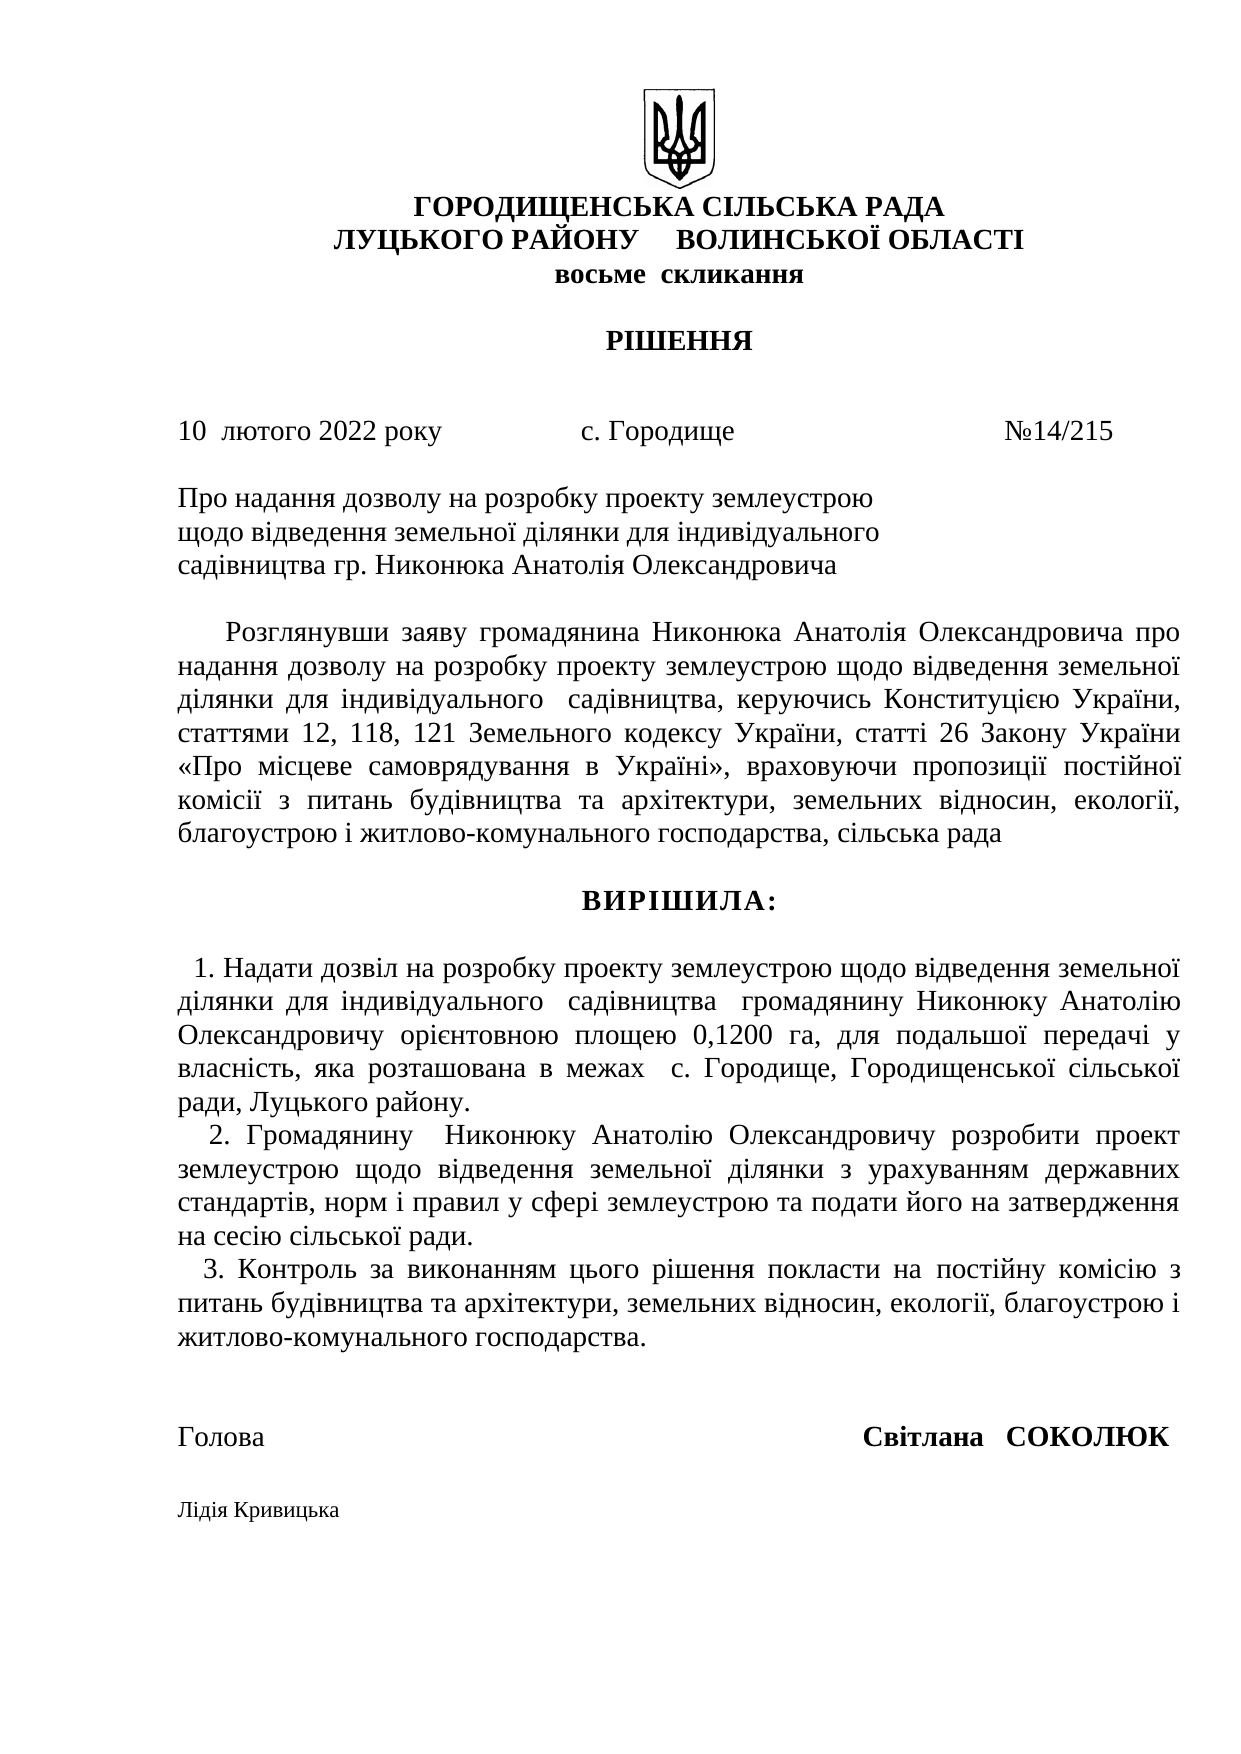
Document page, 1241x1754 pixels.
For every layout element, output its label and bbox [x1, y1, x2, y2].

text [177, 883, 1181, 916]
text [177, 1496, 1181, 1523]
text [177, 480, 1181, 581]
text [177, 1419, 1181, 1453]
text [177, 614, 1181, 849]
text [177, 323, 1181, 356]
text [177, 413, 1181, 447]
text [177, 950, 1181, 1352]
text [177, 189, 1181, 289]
picture [643, 88, 715, 189]
